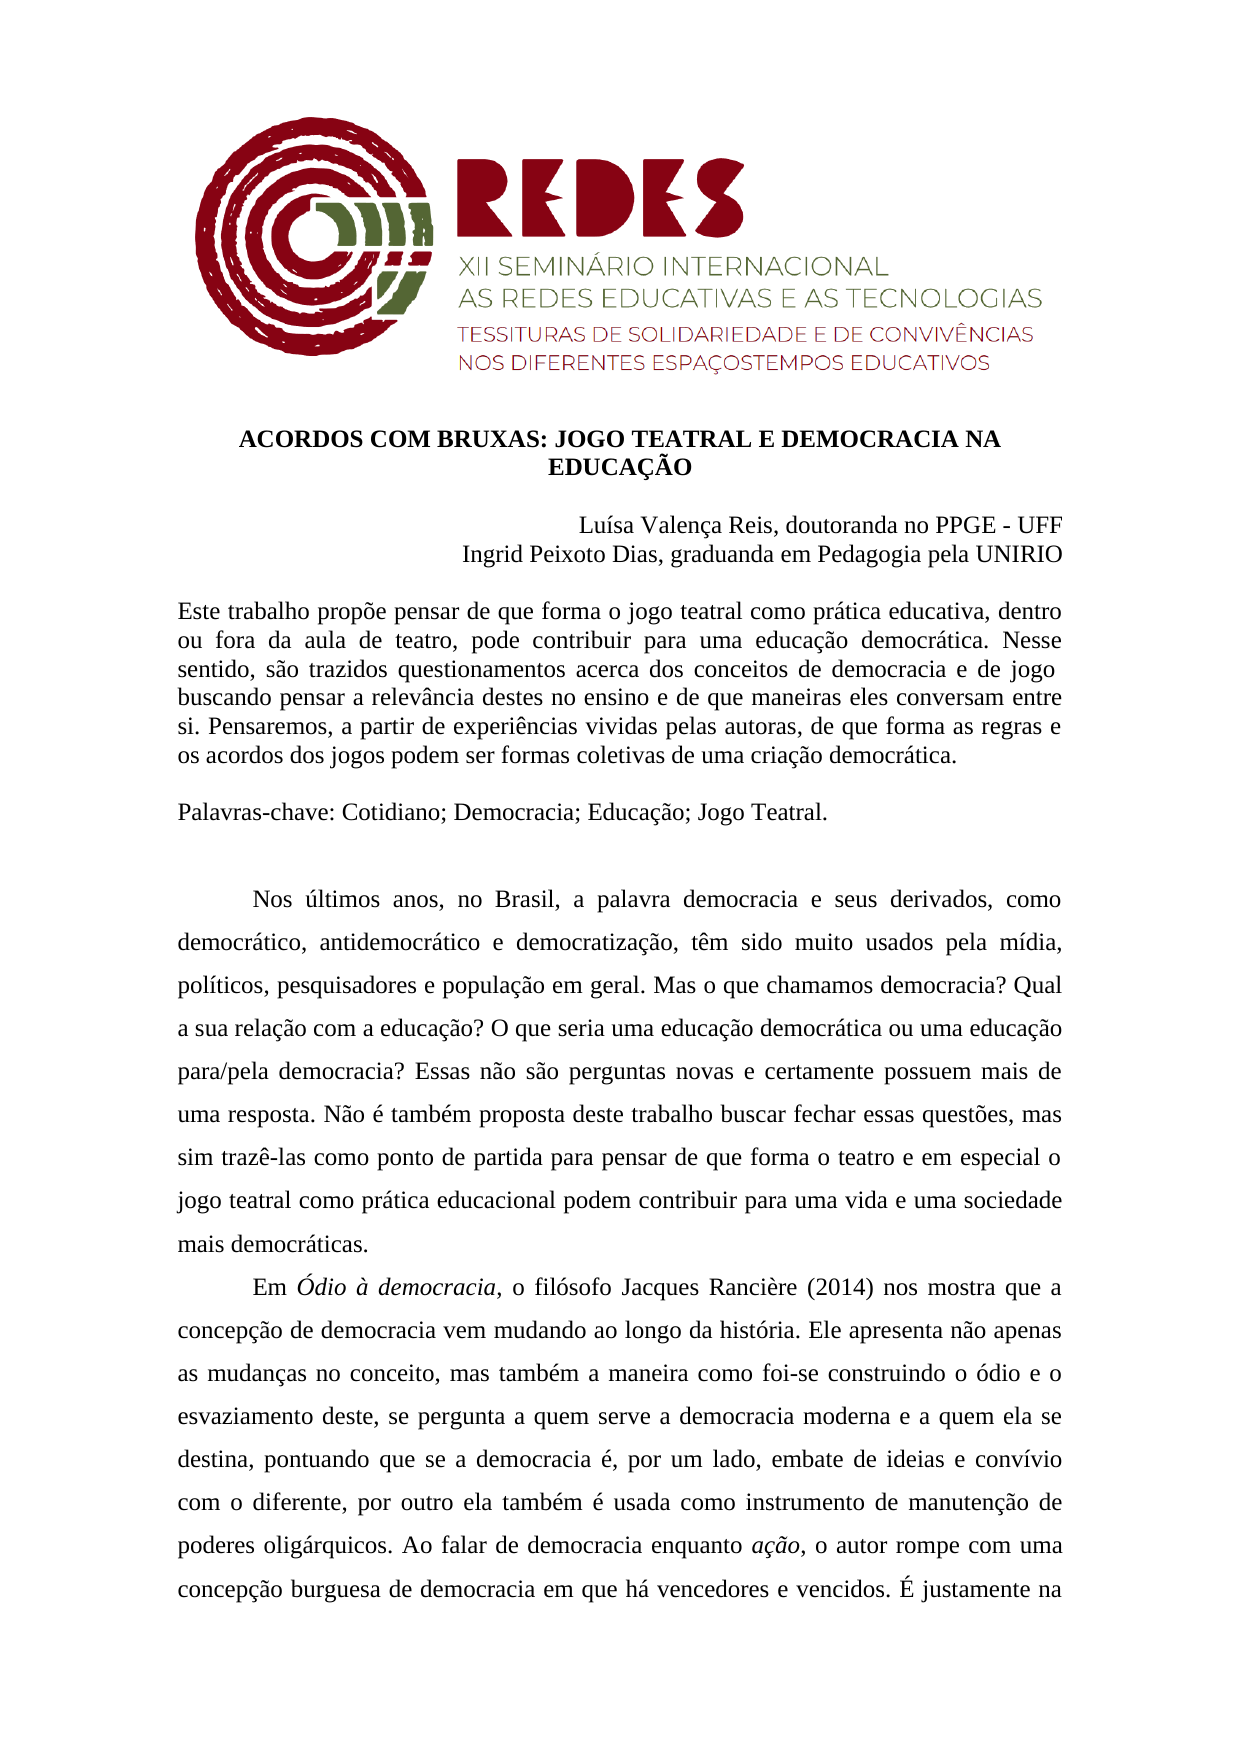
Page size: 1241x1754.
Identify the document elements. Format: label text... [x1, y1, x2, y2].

text Ingrid Peixoto Dias, graduanda em Pedagogia pela UNIRIO [177, 539, 1063, 567]
text Palavras-chave: Cotidiano; Democracia; Educação; Jogo Teatral. [177, 797, 1063, 826]
text Luísa Valença Reis, doutoranda no PPGE - UFF [177, 510, 1063, 539]
picture [177, 104, 1063, 395]
text Este trabalho propõe pensar de que forma o jogo teatral como prática educativa, dentro ou fora da aula de teatro, pode contribuir para uma educação democrática. Nesse sentido, são trazidos questionamentos acerca dos conceitos de democracia e de jogo buscando pensar a relevância destes no ensino e de que maneiras eles conversam entre si. Pensaremos, a partir de experiências vividas pelas autoras, de que forma as regras e os acordos dos jogos podem ser formas coletivas de uma criação democrática. [177, 596, 1063, 769]
text ACORDOS COM BRUXAS: JOGO TEATRAL E DEMOCRACIA NA EDUCAÇÃO [177, 424, 1063, 481]
text Nos últimos anos, no Brasil, a palavra democracia e seus derivados, como democrático, antidemocrático e democratização, têm sido muito usados pela mídia, políticos, pesquisadores e população em geral. Mas o que chamamos democracia? Qual a sua relação com a educação? O que seria uma educação democrática ou uma educação para/pela democracia? Essas não são perguntas novas e certamente possuem mais de uma resposta. Não é também proposta deste trabalho buscar fechar essas questões, mas sim trazê-las como ponto de partida para pensar de que forma o teatro e em especial o jogo teatral como prática educacional podem contribuir para uma vida e uma sociedade mais democráticas. [177, 884, 1063, 1257]
